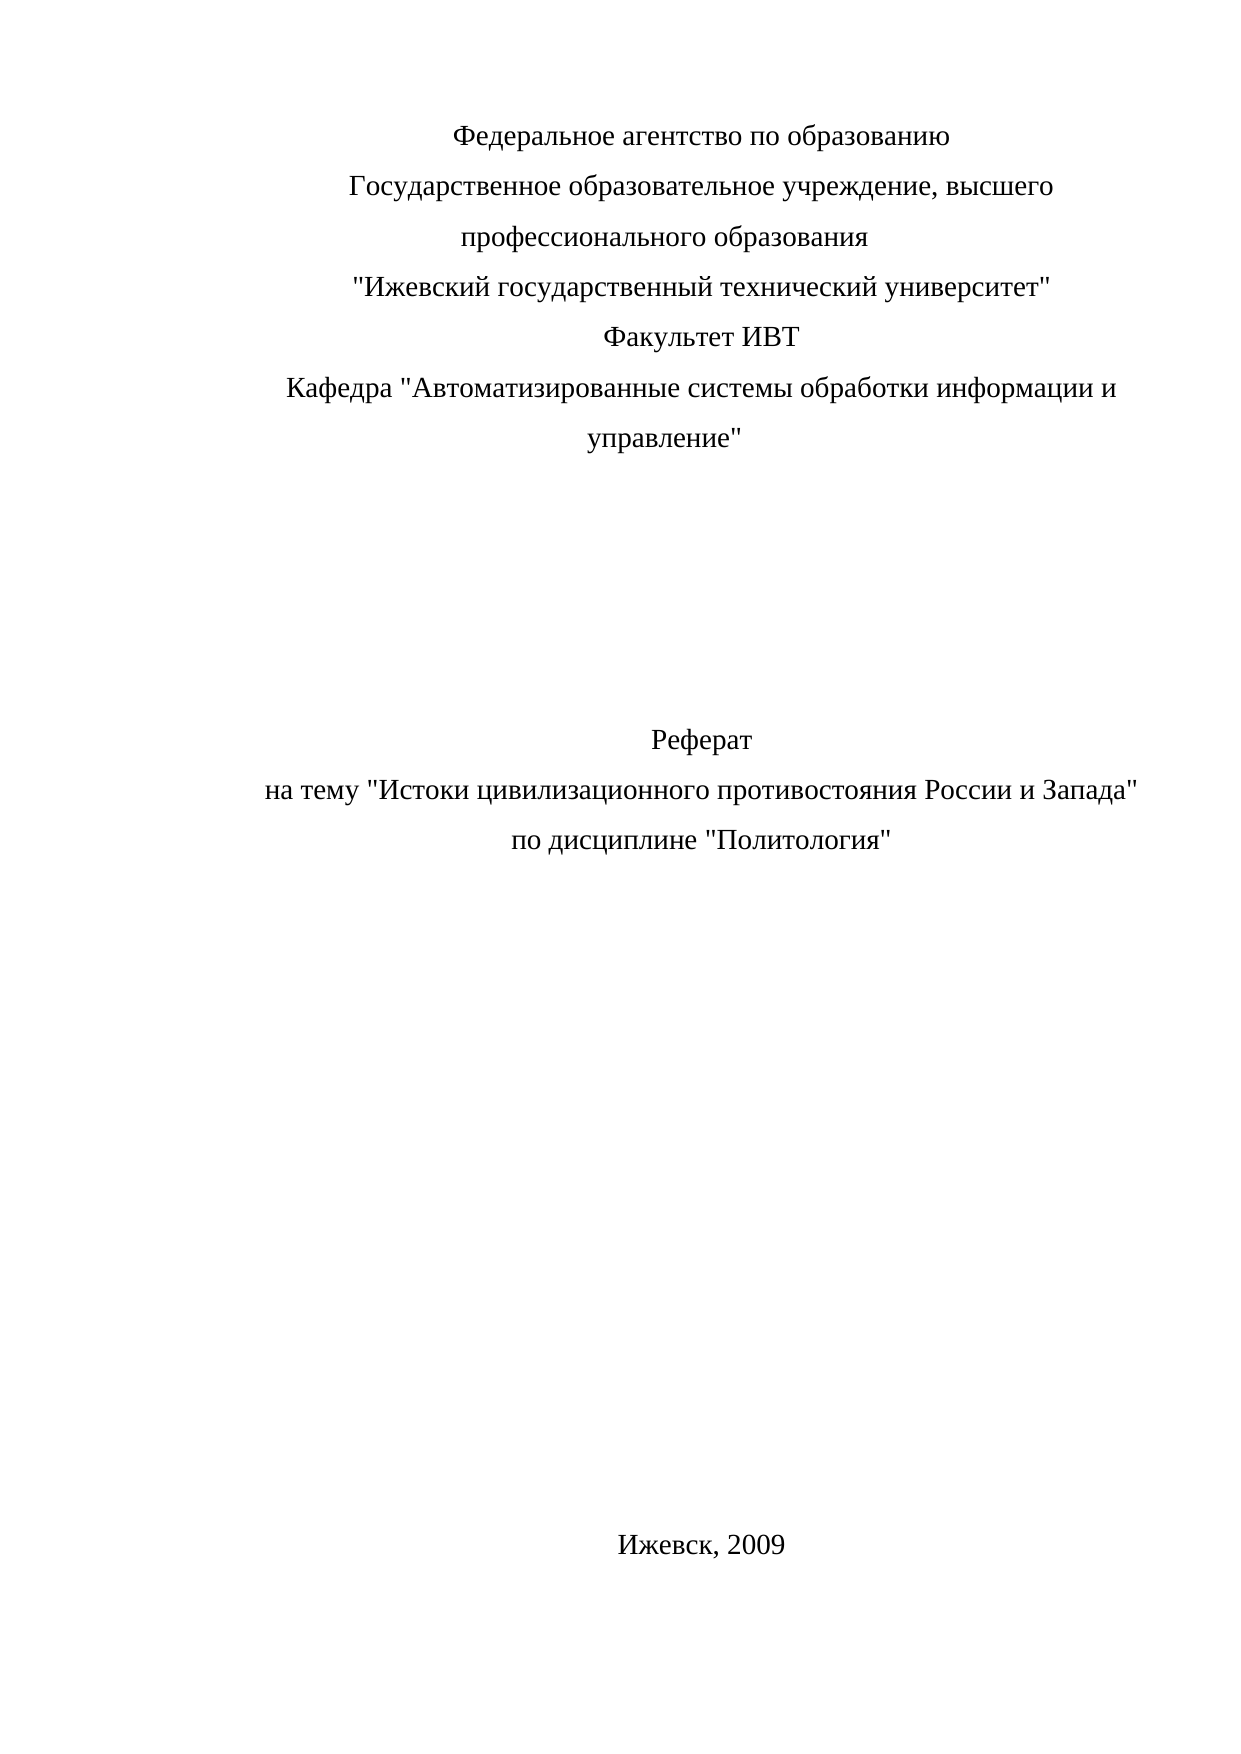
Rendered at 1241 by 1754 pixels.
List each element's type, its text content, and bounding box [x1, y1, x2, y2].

title Федеральное агентство по образованию [177, 118, 1152, 152]
text по дисциплине "Политология" [177, 822, 1152, 856]
text Реферат [177, 722, 1152, 755]
title "Ижевский государственный технический университет" [177, 269, 1152, 303]
text Ижевск, 2009 [177, 1527, 1152, 1560]
title Государственное образовательное учреждение, высшего профессионального образования [177, 168, 1152, 252]
text на тему "Истоки цивилизационного противостояния России и Запада" [177, 772, 1152, 806]
title Факультет ИВТ [177, 319, 1152, 353]
title Кафедра "Автоматизированные системы обработки информации и управление" [177, 370, 1152, 453]
